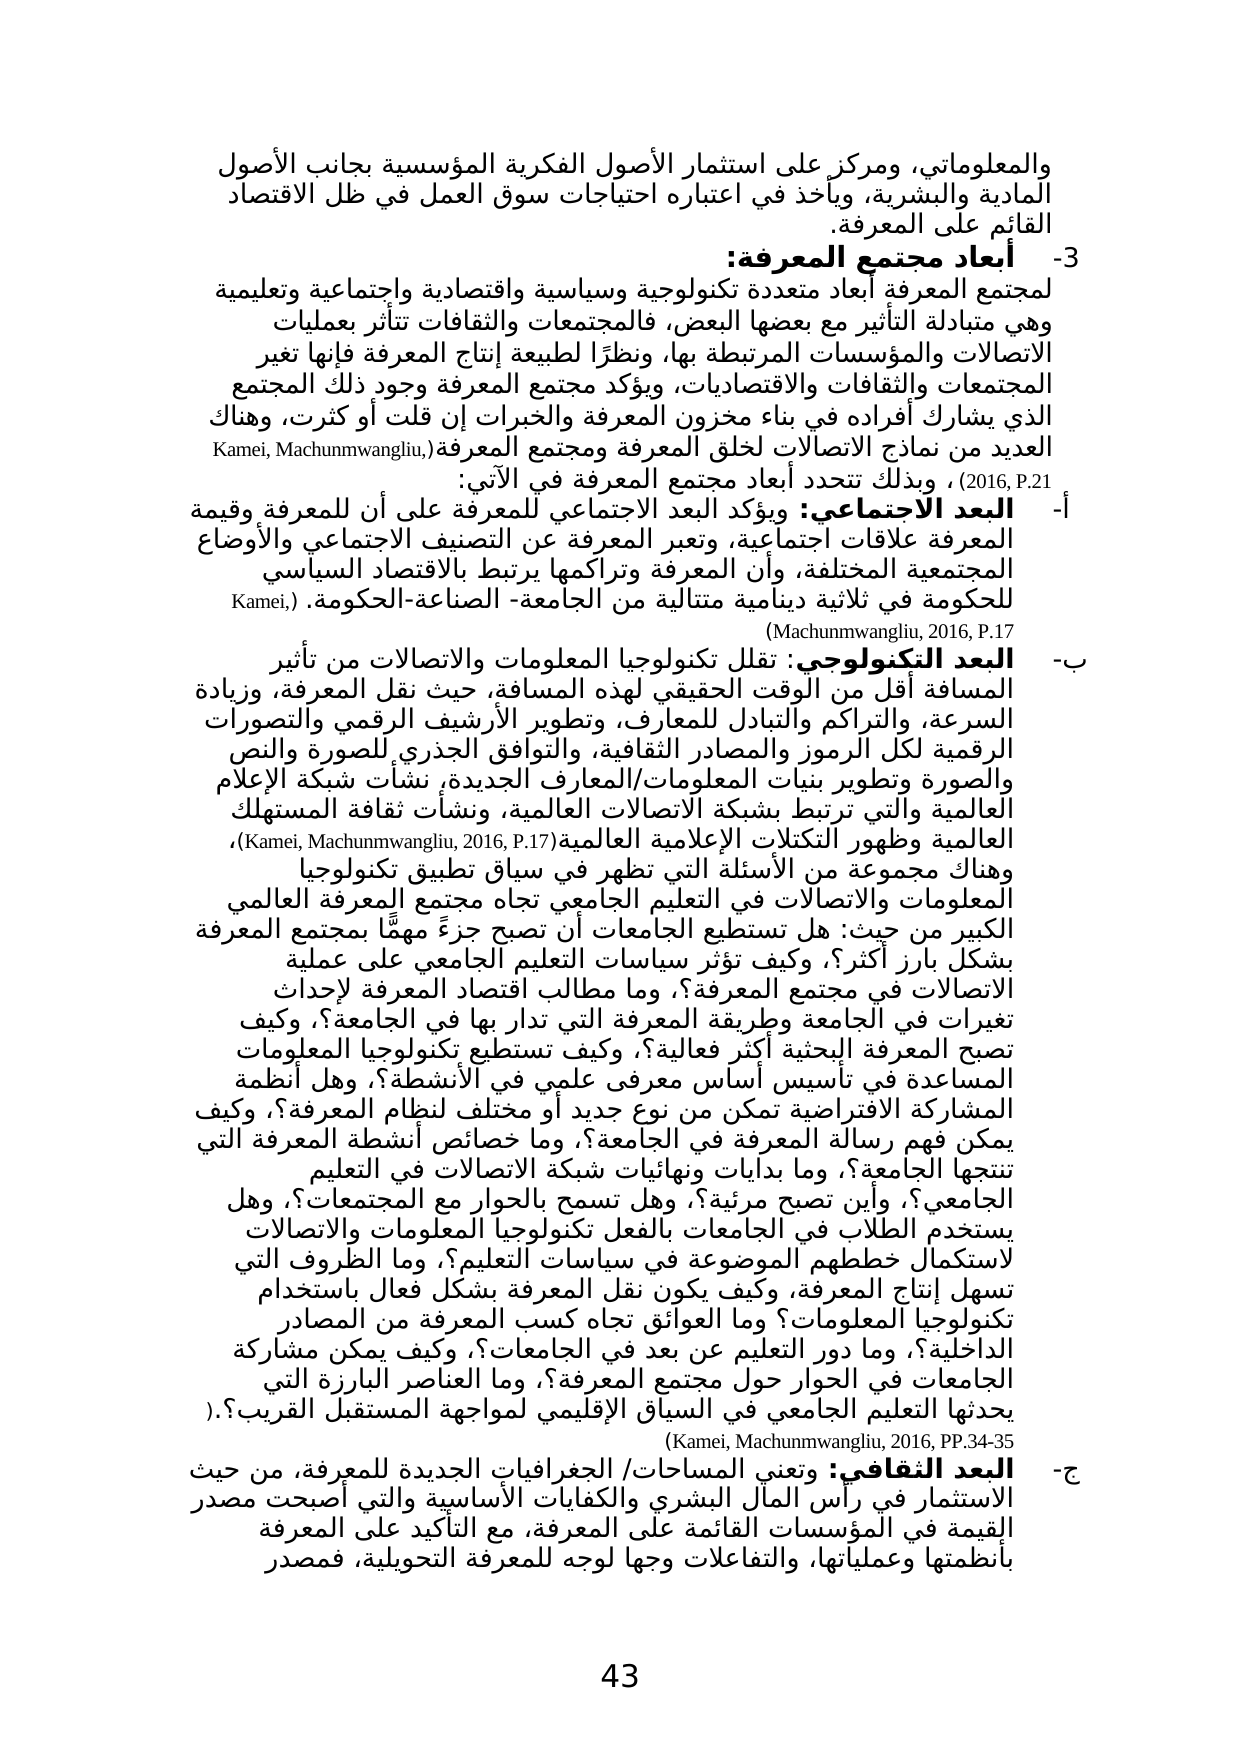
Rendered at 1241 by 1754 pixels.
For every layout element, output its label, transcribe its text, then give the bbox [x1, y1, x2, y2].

list أبعاد مجتمع المعرفة: [187, 240, 1053, 274]
list البعد التكنولوجي: تقلل تكنولوجيا المعلومات والاتصالات من تأثير المسافة أقل من الوقت الحقيقي لهذه المسافة، حيث نقل المعرفة، وزيادة السرعة، والتراكم والتبادل للمعارف، وتطوير الأرشيف الرقمي والتصورات الرقمية لكل الرموز والمصادر الثقافية، والتوافق الجذري للصورة والنص والصورة وتطوير بنيات المعلومات/المعارف الجديدة، نشأت شبكة الإعلام العالمية والتي ترتبط بشبكة الاتصالات العالمية، ونشأت ثقافة المستهلك العالمية وظهور التكتلات الإعلامية العالمية(Kamei, Machunmwangliu, 2016, P.17)، وهناك مجموعة من الأسئلة التي تظهر في سياق تطبيق تكنولوجيا المعلومات والاتصالات في التعليم الجامعي تجاه مجتمع المعرفة العالمي الكبير من حيث: هل تستطيع الجامعات أن تصبح جزءً مهمًّا بمجتمع المعرفة بشكل بارز أكثر؟، وكيف تؤثر سياسات التعليم الجامعي على عملية الاتصالات في مجتمع المعرفة؟، وما مطالب اقتصاد المعرفة لإحداث تغيرات في الجامعة وطريقة المعرفة التي تدار بها في الجامعة؟، وكيف تصبح المعرفة البحثية أكثر فعالية؟، وكيف تستطيع تكنولوجيا المعلومات المساعدة في تأسيس أساس معرفى علمي في الأنشطة؟، وهل أنظمة المشاركة الافتراضية تمكن من نوع جديد أو مختلف لنظام المعرفة؟، وكيف يمكن فهم رسالة المعرفة في الجامعة؟، وما خصائص أنشطة المعرفة التي تنتجها الجامعة؟، وما بدايات ونهائيات شبكة الاتصالات في التعليم الجامعي؟، وأين تصبح مرئية؟، وهل تسمح بالحوار مع المجتمعات؟، وهل يستخدم الطلاب في الجامعات بالفعل تكنولوجيا المعلومات والاتصالات لاستكمال خططهم الموضوعة في سياسات التعليم؟، وما الظروف التي تسهل إنتاج المعرفة، وكيف يكون نقل المعرفة بشكل فعال باستخدام تكنولوجيا المعلومات؟ وما العوائق تجاه كسب المعرفة من المصادر الداخلية؟، وما دور التعليم عن بعد في الجامعات؟، وكيف يمكن مشاركة الجامعات في الحوار حول مجتمع المعرفة؟، وما العناصر البارزة التي يحدثها التعليم الجامعي في السياق الإقليمي لمواجهة المستقبل القريب؟.( Kamei, Machunmwangliu, 2016, PP.34-35) [187, 644, 1052, 1454]
text لمجتمع المعرفة أبعاد متعددة تكنولوجية وسياسية واقتصادية واجتماعية وتعليمية وهي متبادلة التأثير مع بعضها البعض، فالمجتمعات والثقافات تتأثر بعمليات الاتصالات والمؤسسات المرتبطة بها، ونظرًا لطبيعة إنتاج المعرفة فإنها تغير المجتمعات والثقافات والاقتصاديات، ويؤكد مجتمع المعرفة وجود ذلك المجتمع الذي يشارك أفراده في بناء مخزون المعرفة والخبرات إن قلت أو كثرت، وهناك العديد من نماذج الاتصالات لخلق المعرفة ومجتمع المعرفة(Kamei, Machunmwangliu, 2016, P.21) ، وبذلك تتحدد أبعاد مجتمع المعرفة في الآتي: [187, 274, 1053, 495]
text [187, 150, 1053, 240]
list البعد الاجتماعي: ويؤكد البعد الاجتماعي للمعرفة على أن للمعرفة وقيمة المعرفة علاقات اجتماعية، وتعبر المعرفة عن التصنيف الاجتماعي والأوضاع المجتمعية المختلفة، وأن المعرفة وتراكمها يرتبط بالاقتصاد السياسي للحكومة في ثلاثية دينامية متتالية من الجامعة- الصناعة-الحكومة. (Kamei, Machunmwangliu, 2016, P.17) [187, 495, 1052, 644]
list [187, 1454, 1052, 1574]
